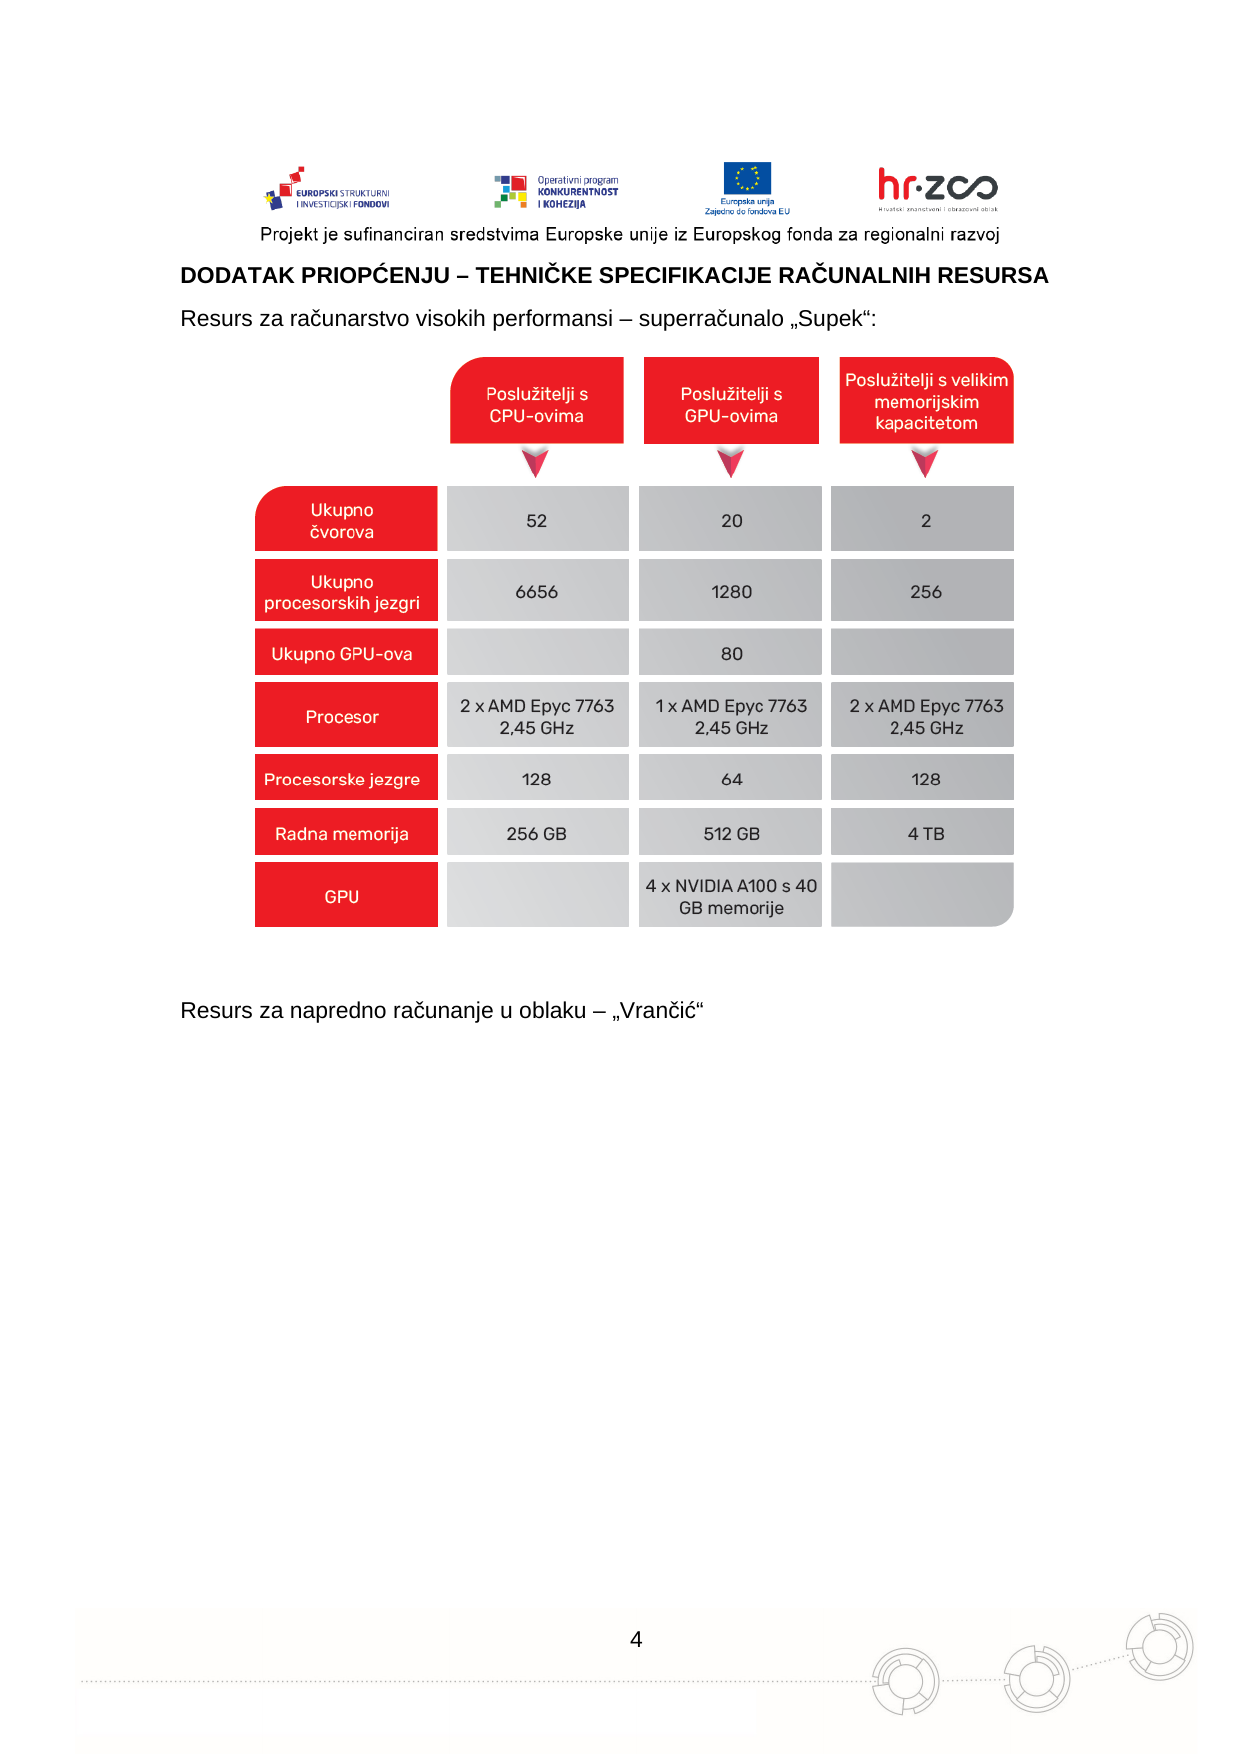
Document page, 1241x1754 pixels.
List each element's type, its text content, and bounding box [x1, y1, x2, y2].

text DODATAK PRIOPĆENJU – TEHNIČKE SPECIFIKACIJE RAČUNALNIH RESURSA [180, 262, 1092, 289]
text Resurs za napredno računanje u oblaku – „Vrančić“ [180, 997, 1092, 1024]
picture [180, 147, 1093, 247]
picture [75, 1608, 1198, 1754]
text Resurs za računarstvo visokih performansi – superračunalo „Supek“: [180, 305, 1092, 332]
picture [243, 347, 1030, 939]
